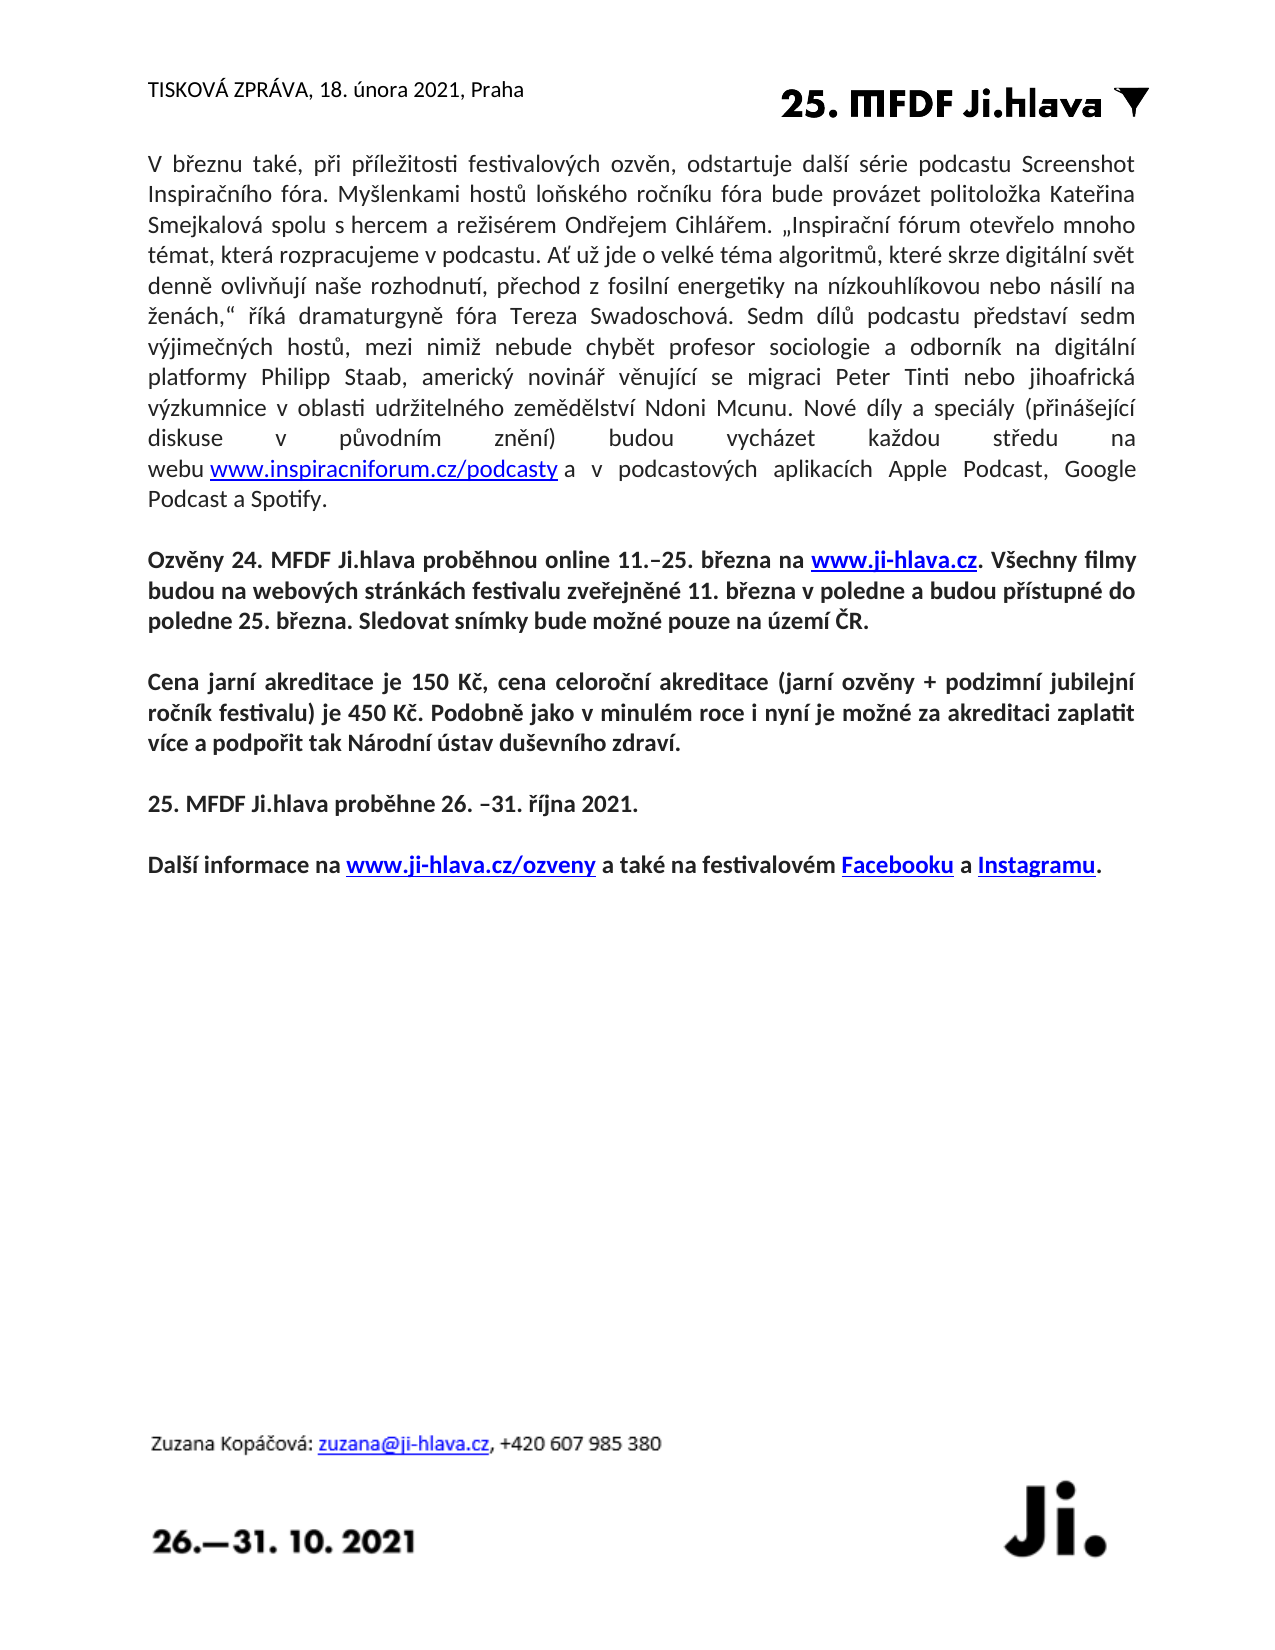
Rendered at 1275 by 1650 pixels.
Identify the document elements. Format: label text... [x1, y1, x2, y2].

text Ozvěny 24. MFDF Ji.hlava proběhnou online 11.–25. března na www.ji-hlava.cz. Všechny filmy budou na webových stránkách festivalu zveřejněné 11. března v poledne a budou přístupné do poledne 25. března. Sledovat snímky bude možné pouze na území ČR. [148, 544, 1137, 636]
text V březnu také, při příležitosti festivalových ozvěn, odstartuje další série podcastu Screenshot Inspiračního fóra. Myšlenkami hostů loňského ročníku fóra bude provázet politoložka Kateřina Smejkalová spolu s hercem a režisérem Ondřejem Cihlářem. „Inspirační fórum otevřelo mnoho témat, která rozpracujeme v podcastu. Ať už jde o velké téma algoritmů, které skrze digitální svět denně ovlivňují naše rozhodnutí, přechod z fosilní energetiky na nízkouhlíkovou nebo násilí na ženách,“ říká dramaturgyně fóra Tereza Swadoschová. Sedm dílů podcastu představí sedm výjimečných hostů, mezi nimiž nebude chybět profesor sociologie a odborník na digitální platformy Philipp Staab, americký novinář věnující se migraci Peter Tinti nebo jihoafrická výzkumnice v oblasti udržitelného zemědělství Ndoni Mcunu. Nové díly a speciály (přinášející diskuse v původním znění) budou vycházet každou středu na webu www.inspiracniforum.cz/podcasty a v podcastových aplikacích Apple Podcast, Google Podcast a Spotify. [148, 148, 1137, 514]
text Cena jarní akreditace je 150 Kč, cena celoroční akreditace (jarní ozvěny + podzimní jubilejní ročník festivalu) je 450 Kč. Podobně jako v minulém roce i nyní je možné za akreditaci zaplatit více a podpořit tak Národní ústav duševního zdraví. [148, 667, 1137, 758]
picture [147, 1431, 1128, 1575]
text 25. MFDF Ji.hlava proběhne 26. –31. října 2021. [148, 789, 1137, 819]
text Další informace na www.ji-hlava.cz/ozveny a také na festivalovém Facebooku a Instagramu. [148, 850, 1137, 880]
picture [0, 0, 1237, 146]
